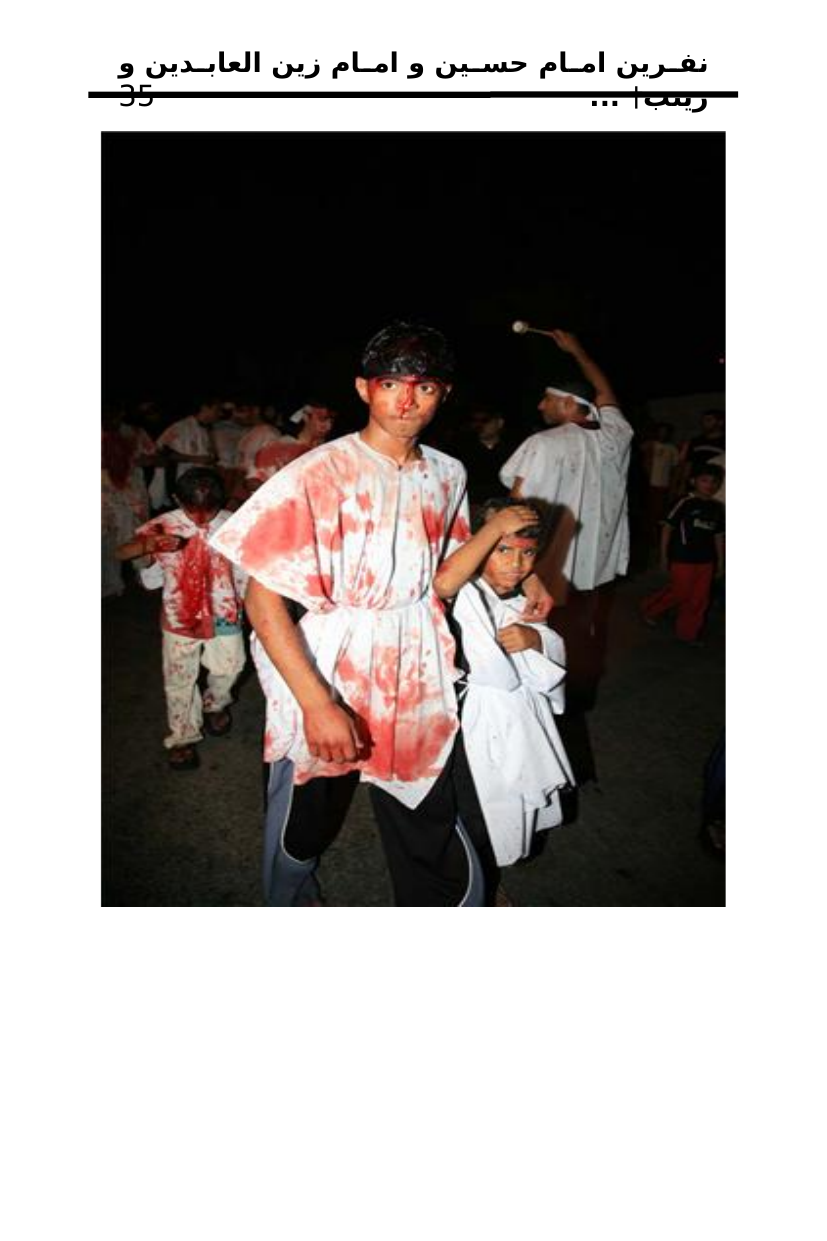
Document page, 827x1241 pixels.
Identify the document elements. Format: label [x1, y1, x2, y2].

picture [100, 131, 726, 907]
